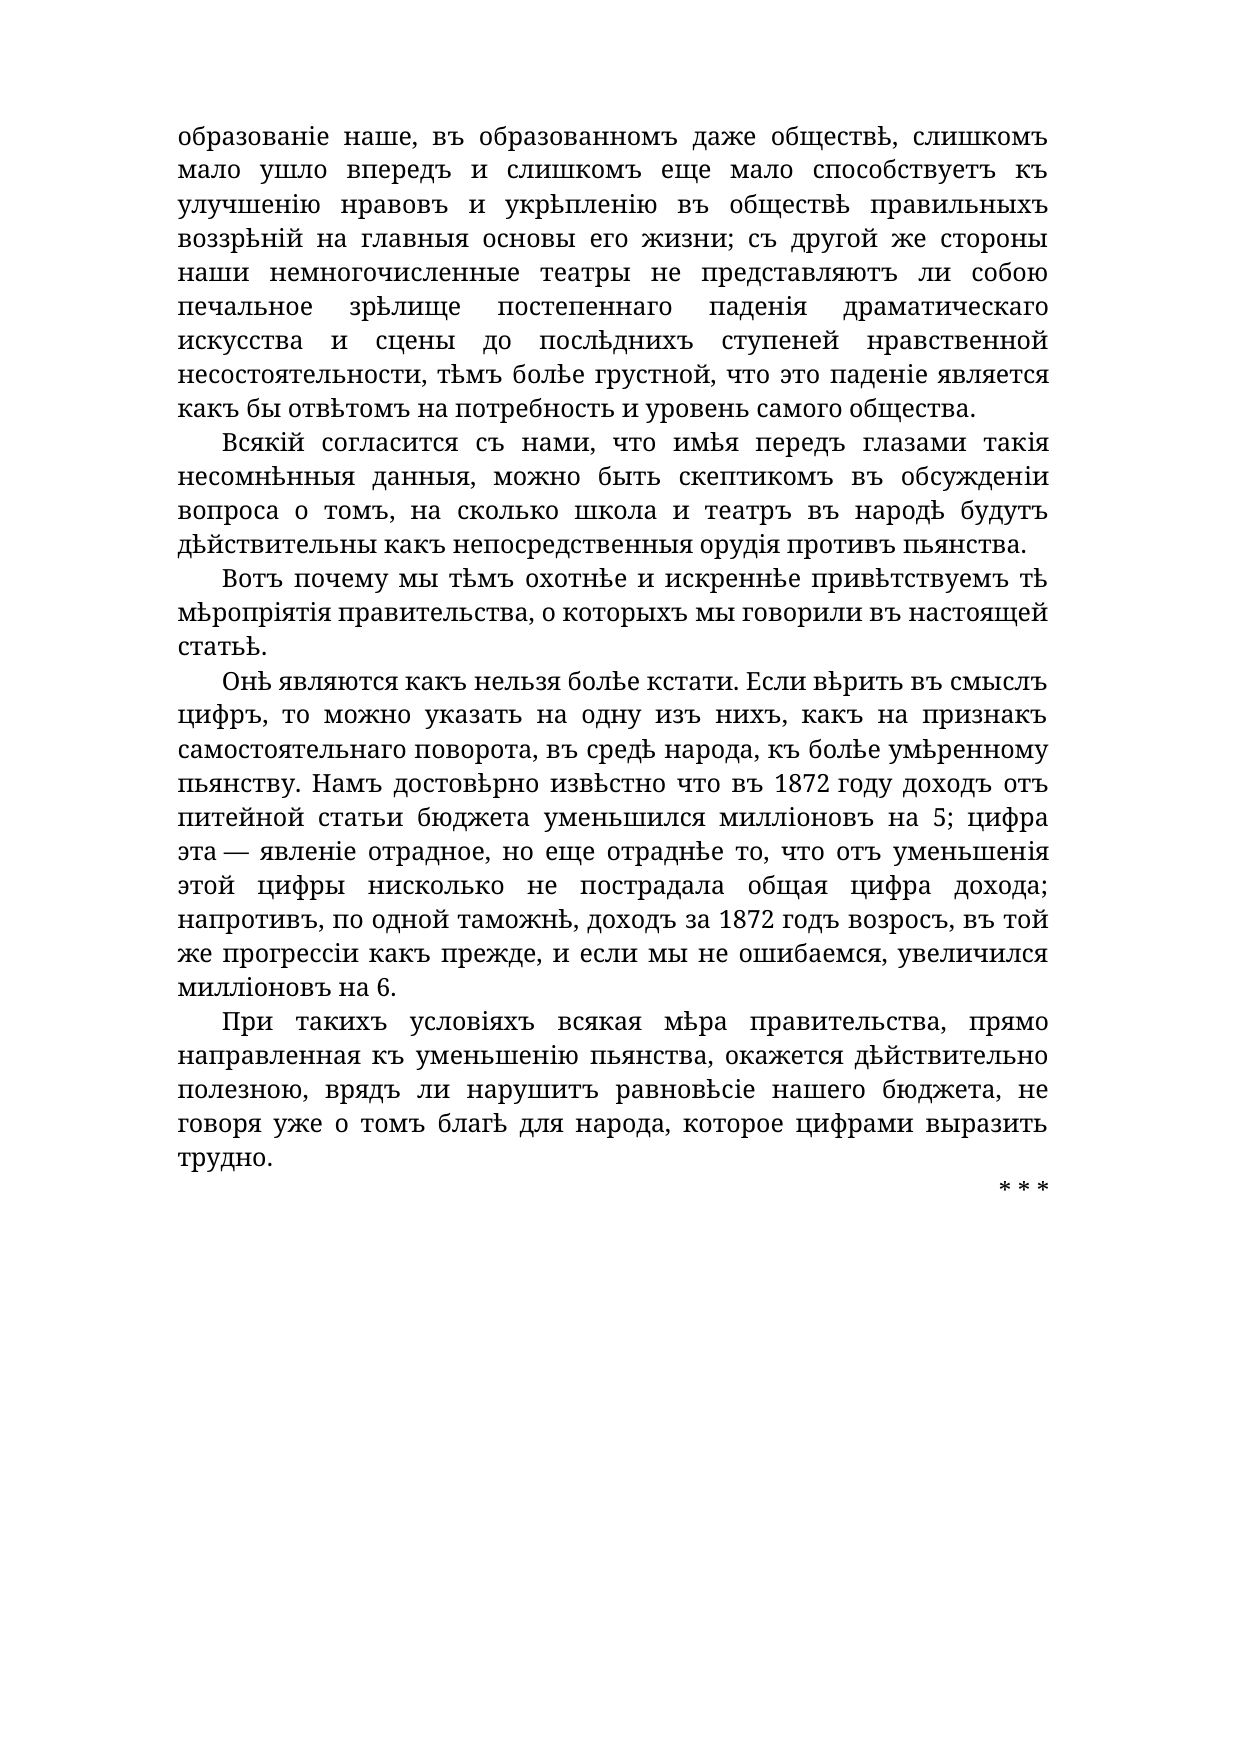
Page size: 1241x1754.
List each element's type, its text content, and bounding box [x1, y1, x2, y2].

text Всякiй согласится съ нами, что имѣя передъ глазами такiя несомнѣнныя данныя, можно быть скептикомъ въ обсужденiи вопроса о томъ, на cколько школа и театръ въ народѣ будутъ дѣйствительны какъ непосредственныя орудiя противъ пьянства. [177, 425, 1049, 561]
text Вотъ почему мы тѣмъ охотнѣе и искреннѣе привѣтствуемъ тѣ мѣропрiятiя правительства, о которыхъ мы говорили въ настоящей статьѣ. [177, 561, 1049, 663]
text При такихъ условiяхъ всякая мѣра правительства, прямо направленная къ уменьшенiю пьянства, окажется дѣйствительно полезною, врядъ ли нарушитъ равновѣсiе нашего бюджета, не говоря уже о томъ благѣ для народа, которое цифрами выразить трудно. [177, 1004, 1049, 1174]
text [177, 118, 1049, 425]
text Онѣ являются какъ нельзя болѣе кстати. Если вѣрить въ смыслъ цифръ, то можно указать на одну изъ нихъ, какъ на признакъ самостоятельнаго поворота, въ средѣ народа, къ болѣе умѣренному пьянству. Намъ достовѣрно извѣстно что въ 1872 году доходъ отъ питейной статьи бюджета уменьшился миллiоновъ на 5; цифра эта — явленiе отрадное, но еще отраднѣе то, что отъ уменьшенiя этой цифры нисколько не пострадала общая цифра дохода; напротивъ, по одной таможнѣ, доходъ за 1872 годъ возросъ, въ той же пpогpессiи какъ прежде, и если мы не ошибаемся, увеличился миллiоновъ на 6. [177, 663, 1049, 1004]
text * * * [177, 1174, 1049, 1208]
